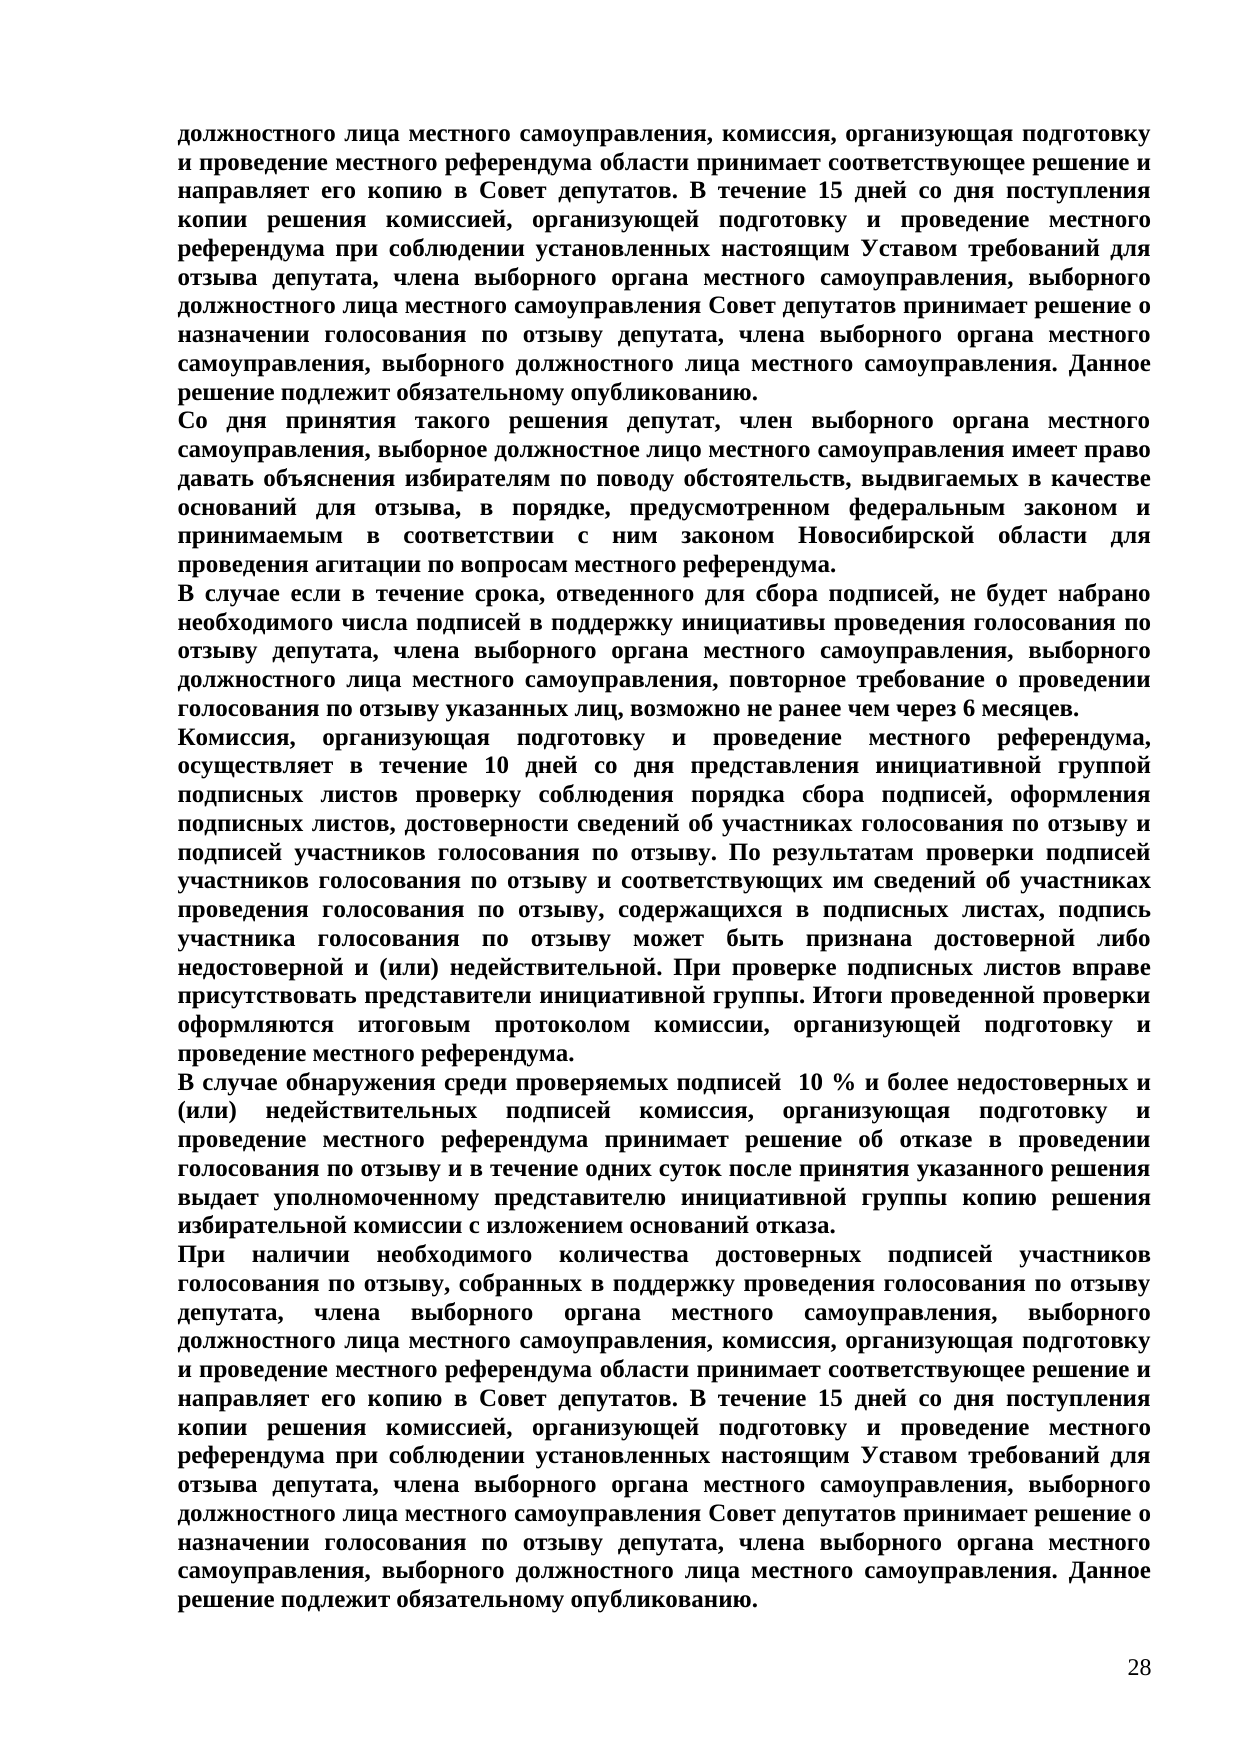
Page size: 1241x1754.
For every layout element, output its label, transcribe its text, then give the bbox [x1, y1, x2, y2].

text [177, 118, 1152, 406]
text Со дня принятия такого решения депутат, член выборного органа местного самоуправления, выборное должностное лицо местного самоуправления имеет право давать объяснения избирателям по поводу обстоятельств, выдвигаемых в качестве оснований для отзыва, в порядке, предусмотренном федеральным законом и принимаемым в соответствии с ним законом Новосибирской области для проведения агитации по вопросам местного референдума. [177, 406, 1152, 578]
text В случае обнаружения среди проверяемых подписей 10 % и более недостоверных и (или) недействительных подписей комиссия, организующая подготовку и проведение местного референдума принимает решение об отказе в проведении голосования по отзыву и в течение одних суток после принятия указанного решения выдает уполномоченному представителю инициативной группы копию решения избирательной комиссии с изложением оснований отказа. [177, 1067, 1152, 1239]
text В случае если в течение срока, отведенного для сбора подписей, не будет набрано необходимого числа подписей в поддержку инициативы проведения голосования по отзыву депутата, члена выборного органа местного самоуправления, выборного должностного лица местного самоуправления, повторное требование о проведении голосования по отзыву указанных лиц, возможно не ранее чем через 6 месяцев. [177, 578, 1152, 722]
text Комиссия, организующая подготовку и проведение местного референдума, осуществляет в течение 10 дней со дня представления инициативной группой подписных листов проверку соблюдения порядка сбора подписей, оформления подписных листов, достоверности сведений об участниках голосования по отзыву и подписей участников голосования по отзыву. По результатам проверки подписей участников голосования по отзыву и соответствующих им сведений об участниках проведения голосования по отзыву, содержащихся в подписных листах, подпись участника голосования по отзыву может быть признана достоверной либо недостоверной и (или) недействительной. При проверке подписных листов вправе присутствовать представители инициативной группы. Итоги проведенной проверки оформляются итоговым протоколом комиссии, организующей подготовку и проведение местного референдума. [177, 722, 1152, 1067]
